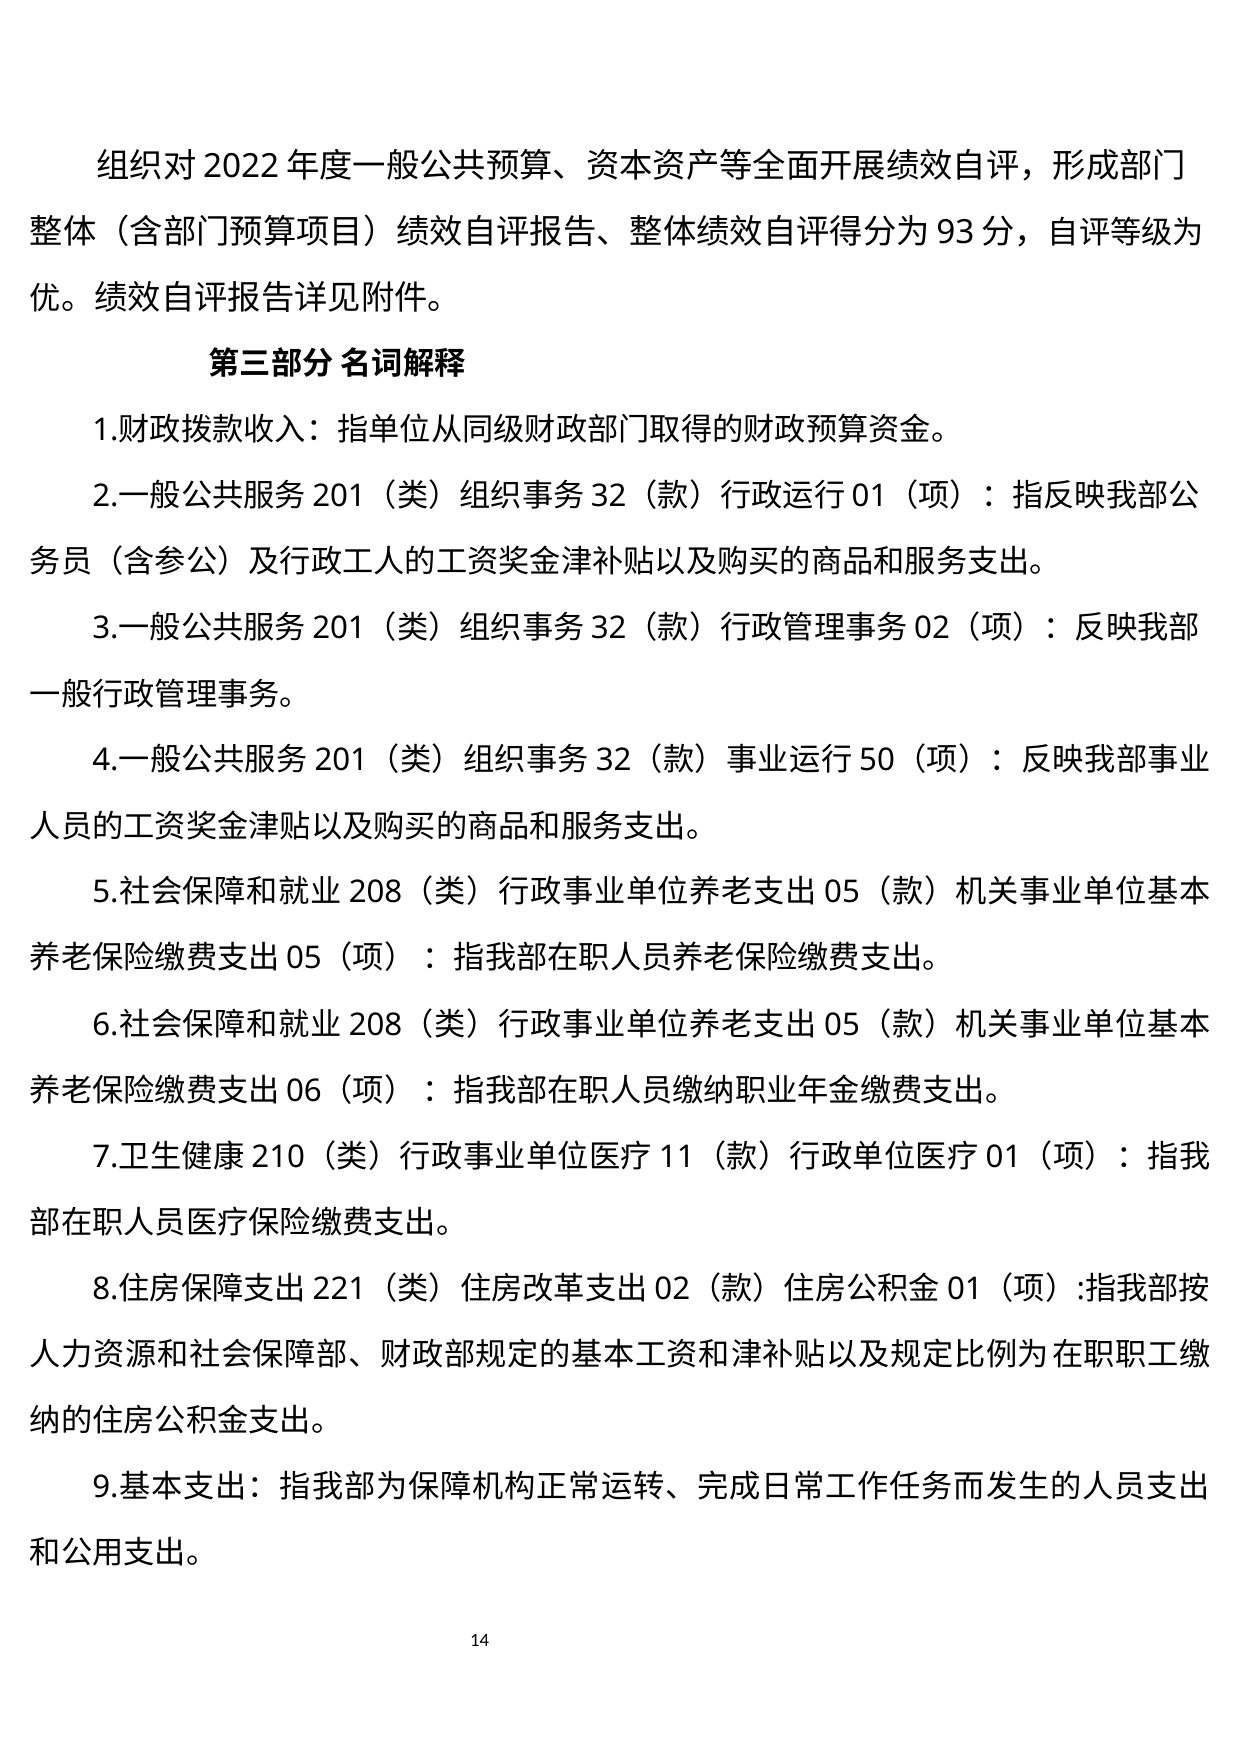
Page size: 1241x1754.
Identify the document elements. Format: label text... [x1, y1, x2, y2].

text 2.一般公共服务201（类）组织事务32（款）行政运行01（项）：指反映我部公务员（含参公）及行政工人的工资奖金津补贴以及购买的商品和服务支出。 [29, 460, 1211, 592]
list 5.社会保障和就业208（类）行政事业单位养老支出05（款）机关事业单位基本养老保险缴费支出05（项） ：指我部在职人员养老保险缴费支出。 [29, 856, 1211, 988]
text 组织对2022年度一般公共预算、资本资产等全面开展绩效自评，形成部门整体（含部门预算项目）绩效自评报告、整体绩效自评得分为93分，自评等级为优。绩效自评报告详见附件。 [29, 130, 1211, 328]
list 4.一般公共服务201（类）组织事务32（款）事业运行50（项）：反映我部事业人员的工资奖金津贴以及购买的商品和服务支出。 [29, 724, 1211, 856]
text 1.财政拨款收入：指单位从同级财政部门取得的财政预算资金。 [29, 394, 1211, 460]
text 9.基本支出：指我部为保障机构正常运转、完成日常工作任务而发生的人员支出和公用支出。 [29, 1451, 1211, 1583]
list 第三部分 名词解释 [29, 328, 1211, 394]
list 7.卫生健康210（类）行政事业单位医疗11（款）行政单位医疗01（项）：指我部在职人员医疗保险缴费支出。 [29, 1121, 1211, 1253]
list 6.社会保障和就业208（类）行政事业单位养老支出05（款）机关事业单位基本养老保险缴费支出06（项） ：指我部在职人员缴纳职业年金缴费支出。 [29, 988, 1211, 1121]
text 8.住房保障支出221（类）住房改革支出02（款）住房公积金01（项）:指我部按人力资源和社会保障部、财政部规定的基本工资和津补贴以及规定比例为在职职工缴纳的住房公积金支出。 [29, 1253, 1211, 1451]
text 3.一般公共服务201（类）组织事务32（款）行政管理事务02（项）：反映我部一般行政管理事务。 [29, 592, 1211, 724]
